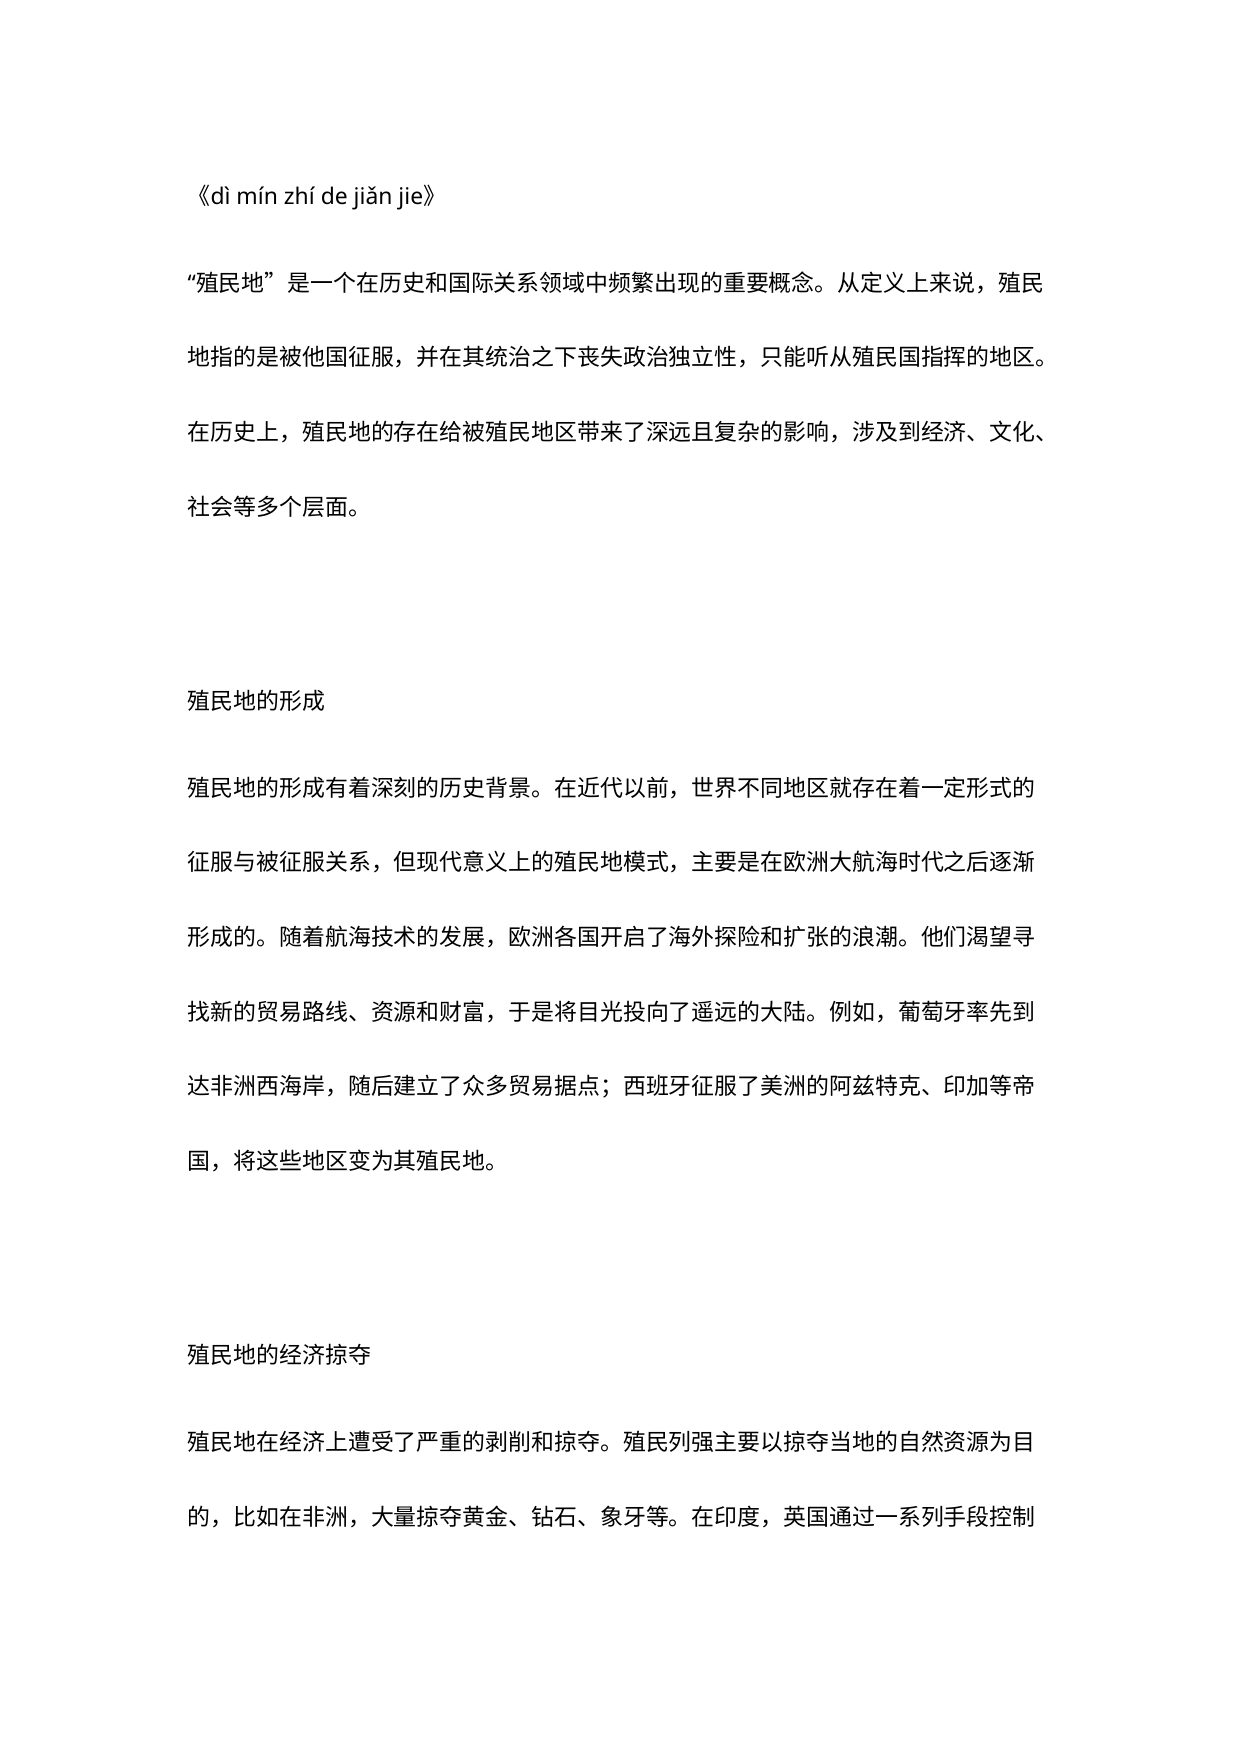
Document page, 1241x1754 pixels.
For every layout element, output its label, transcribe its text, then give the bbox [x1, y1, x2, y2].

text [187, 1408, 1053, 1547]
text 殖民地的形成 [187, 667, 1053, 732]
text 殖民地的经济掠夺 [187, 1321, 1053, 1386]
text 《dì mín zhí de jiǎn jie》 [187, 162, 1053, 227]
text 殖民地的形成有着深刻的历史背景。在近代以前，世界不同地区就存在着一定形式的征服与被征服关系，但现代意义上的殖民地模式，主要是在欧洲大航海时代之后逐渐形成的。随着航海技术的发展，欧洲各国开启了海外探险和扩张的浪潮。他们渴望寻找新的贸易路线、资源和财富，于是将目光投向了遥远的大陆。例如，葡萄牙率先到达非洲西海岸，随后建立了众多贸易据点；西班牙征服了美洲的阿兹特克、印加等帝国，将这些地区变为其殖民地。 [187, 753, 1053, 1192]
text “殖民地”是一个在历史和国际关系领域中频繁出现的重要概念。从定义上来说，殖民地指的是被他国征服，并在其统治之下丧失政治独立性，只能听从殖民国指挥的地区。在历史上，殖民地的存在给被殖民地区带来了深远且复杂的影响，涉及到经济、文化、社会等多个层面。 [187, 249, 1053, 538]
